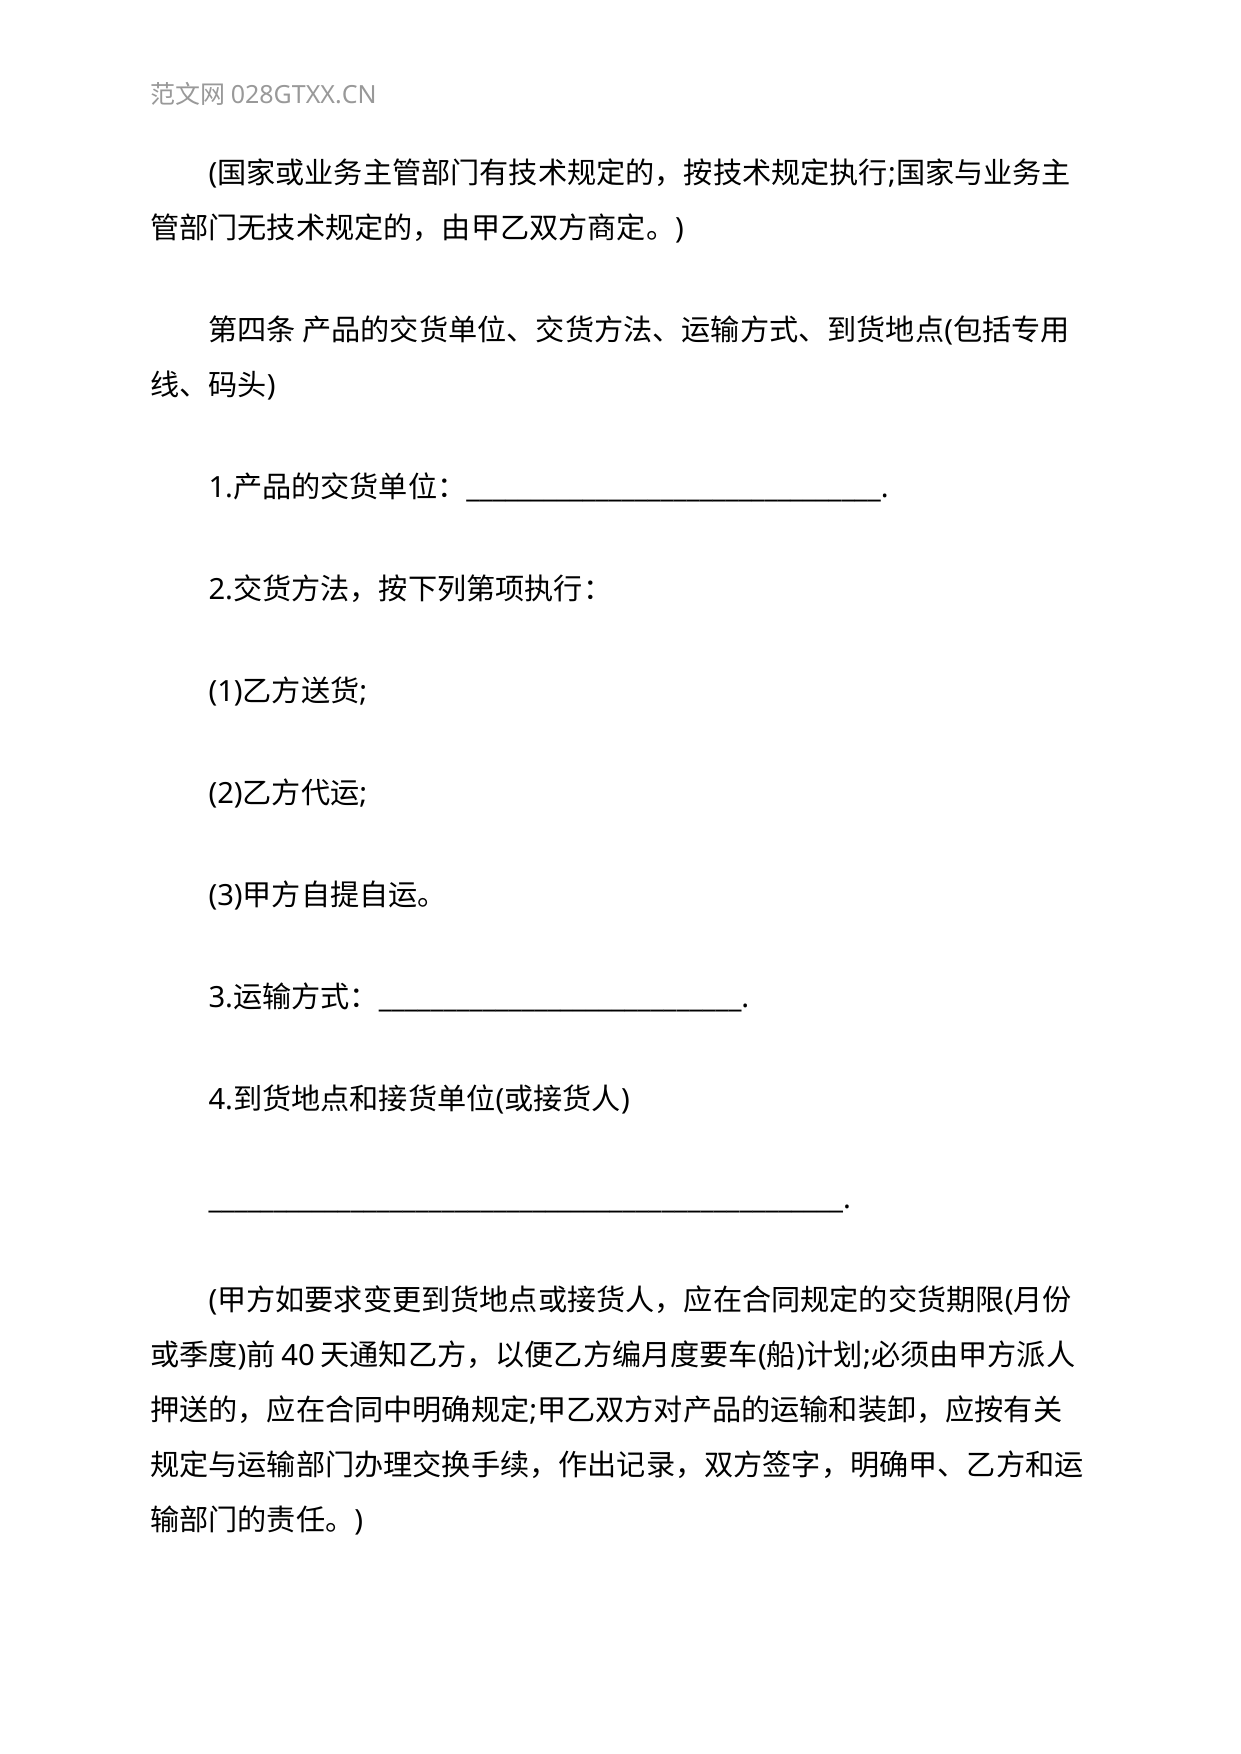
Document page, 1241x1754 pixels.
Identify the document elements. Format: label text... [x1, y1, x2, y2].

text (2)乙方代运; [150, 770, 1090, 812]
text 2.交货方法，按下列第项执行： [150, 566, 1090, 608]
text 1.产品的交货单位：________________________________. [150, 464, 1090, 506]
text (国家或业务主管部门有技术规定的，按技术规定执行;国家与业务主管部门无技术规定的，由甲乙双方商定。) [150, 150, 1090, 247]
text 第四条 产品的交货单位、交货方法、运输方式、到货地点(包括专用线、码头) [150, 307, 1090, 404]
text (3)甲方自提自运。 [150, 872, 1090, 914]
text _________________________________________________. [150, 1178, 1090, 1217]
text (1)乙方送货; [150, 668, 1090, 710]
text 4.到货地点和接货单位(或接货人) [150, 1076, 1090, 1118]
text 3.运输方式：____________________________. [150, 974, 1090, 1016]
text (甲方如要求变更到货地点或接货人，应在合同规定的交货期限(月份或季度)前40天通知乙方，以便乙方编月度要车(船)计划;必须由甲方派人押送的，应在合同中明确规定;甲乙双方对产品的运输和装卸，应按有关规定与运输部门办理交换手续，作出记录，双方签字，明确甲、乙方和运输部门的责任。) [150, 1276, 1090, 1538]
